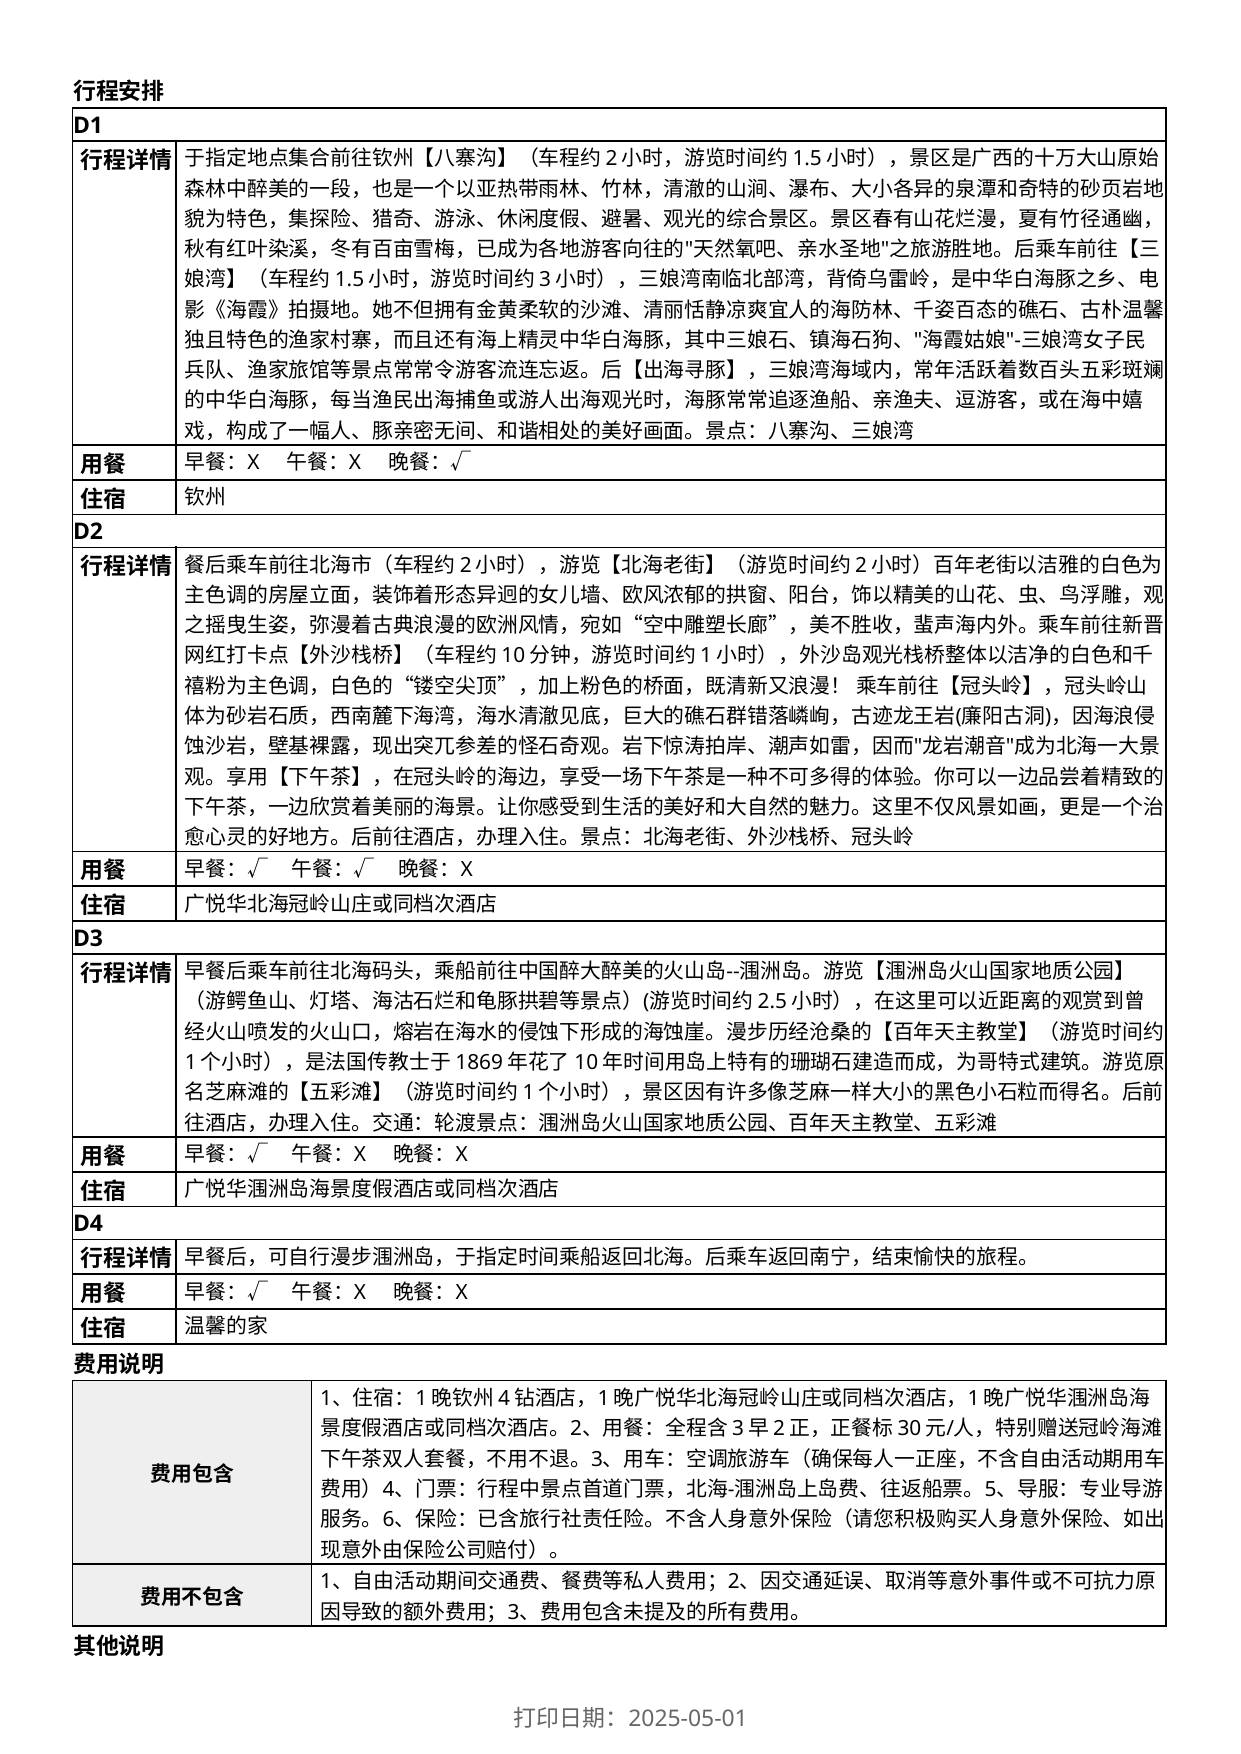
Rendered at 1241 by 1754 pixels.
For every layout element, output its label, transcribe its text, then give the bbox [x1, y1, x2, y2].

text 费用说明 [73, 1346, 1167, 1379]
table_cell 行程详情 [73, 1240, 175, 1273]
table_cell 行程详情 [73, 142, 175, 444]
table_header 费用包含 [73, 1381, 311, 1563]
table_cell D3 [73, 922, 1165, 953]
text 行程安排 [73, 73, 1167, 106]
table_cell 于指定地点集合前往钦州【八寨沟】（车程约2小时，游览时间约1.5小时），景区是广西的十万大山原始森林中醉美的一段，也是一个以亚热带雨林、竹林，清澈的山涧、瀑布、大小各异的泉潭和奇特的砂页岩地貌为特色，集探险、猎奇、游泳、休闲度假、避暑、观光的综合景区。景区春有山花烂漫，夏有竹径通幽，秋有红叶染溪，冬有百亩雪梅，已成为各地游客向往的"天然氧吧、亲水圣地"之旅游胜地。 [177, 142, 1165, 444]
table_cell 行程详情 [73, 548, 175, 851]
table_cell 行程详情 [73, 955, 175, 1136]
table_cell 餐后乘车前往北海市（车程约2小时），游览【北海老街】（游览时间约2小时）百年老街以洁雅的白色为主色调的房屋立面，装饰着形态异迥的女儿墙、欧风浓郁的拱窗、阳台，饰以精美的山花、虫、鸟浮雕，观之摇曳生姿，弥漫着古典浪漫的欧洲风情，宛如“空中雕塑长廊”，美不胜收，蜚声海内外。 [177, 548, 1165, 851]
table_header D1 [73, 109, 1165, 140]
table_cell 用餐 [73, 1138, 175, 1171]
table_cell 早餐：√ 午餐：X 晚餐：X [177, 1138, 1165, 1171]
table_cell 广悦华涠洲岛海景度假酒店或同档次酒店 [177, 1173, 1165, 1206]
text 其他说明 [73, 1628, 1167, 1661]
table_cell 住宿 [73, 1310, 175, 1343]
table_cell 钦州 [177, 481, 1165, 514]
table_cell 用餐 [73, 1275, 175, 1308]
table_cell 住宿 [73, 1173, 175, 1206]
table_cell 1、自由活动期间交通费、餐费等私人费用； [312, 1565, 1165, 1625]
table_cell 温馨的家 [177, 1310, 1165, 1343]
table_cell 早餐后，可自行漫步涠洲岛，于指定时间乘船返回北海。 [177, 1240, 1165, 1273]
table_cell 用餐 [73, 446, 175, 479]
table_header 1、住宿：1晚钦州4钻酒店，1晚广悦华北海冠岭山庄或同档次酒店，1晚广悦华涠洲岛海景度假酒店或同档次酒店。 [312, 1381, 1165, 1563]
table_cell 早餐：X 午餐：X 晚餐：√ [177, 446, 1165, 479]
table_cell D4 [73, 1207, 1165, 1238]
table_cell 住宿 [73, 887, 175, 920]
table_cell 早餐后乘车前往北海码头，乘船前往中国醉大醉美的火山岛--涠洲岛。游览【涠洲岛火山国家地质公园】（游鳄鱼山、灯塔、海沽石烂和龟豚拱碧等景点）(游览时间约2.5小时），在这里可以近距离的观赏到曾经火山喷发的火山口，熔岩在海水的侵蚀下形成的海蚀崖。漫步历经沧桑的【百年天主教堂】（游览时间约1个小时），是法国传教士于 1869年花了 10年时间用岛上特有的珊瑚石建造而成，为哥特式建筑。游览原名芝麻滩的【五彩滩】（游览时间约 1个小时），景区因有许多像芝麻一样大小的黑色小石粒而得名。 [177, 955, 1165, 1136]
table_cell 广悦华北海冠岭山庄或同档次酒店 [177, 887, 1165, 920]
table_cell 早餐：√ 午餐：X 晚餐：X [177, 1275, 1165, 1308]
table_cell 用餐 [73, 852, 175, 885]
table_cell 早餐：√ 午餐：√ 晚餐：X [177, 852, 1165, 885]
table_cell 费用不包含 [73, 1565, 311, 1625]
table_cell D2 [73, 515, 1165, 546]
table_cell 住宿 [73, 481, 175, 514]
